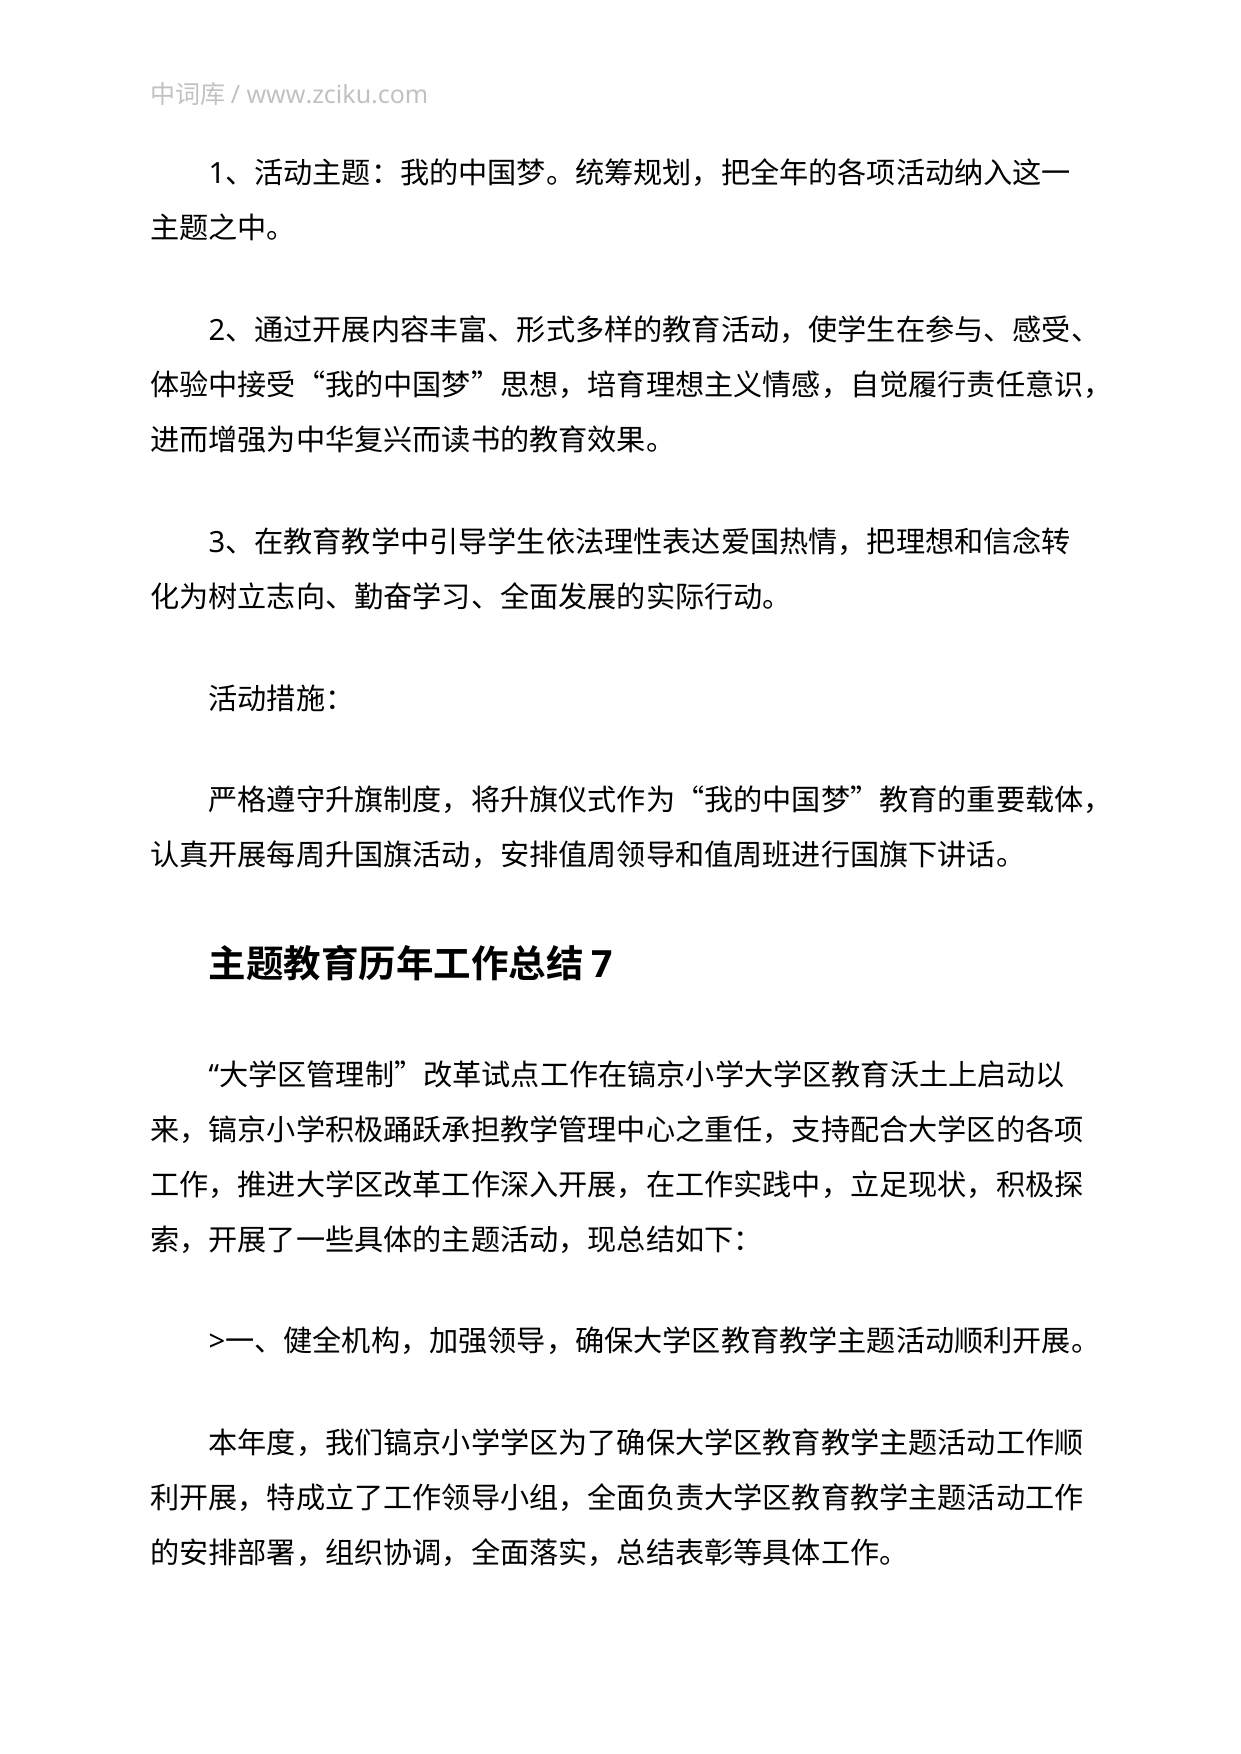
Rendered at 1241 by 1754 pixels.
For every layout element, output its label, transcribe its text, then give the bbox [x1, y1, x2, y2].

text >一、健全机构，加强领导，确保大学区教育教学主题活动顺利开展。 [150, 1318, 1090, 1360]
text 严格遵守升旗制度，将升旗仪式作为“我的中国梦”教育的重要载体，认真开展每周升国旗活动，安排值周领导和值周班进行国旗下讲话。 [150, 777, 1090, 874]
text 3、在教育教学中引导学生依法理性表达爱国热情，把理想和信念转化为树立志向、勤奋学习、全面发展的实际行动。 [150, 518, 1090, 616]
text 1、活动主题：我的中国梦。统筹规划，把全年的各项活动纳入这一主题之中。 [150, 150, 1090, 247]
text 2、通过开展内容丰富、形式多样的教育活动，使学生在参与、感受、体验中接受“我的中国梦”思想，培育理想主义情感，自觉履行责任意识，进而增强为中华复兴而读书的教育效果。 [150, 307, 1090, 459]
text 主题教育历年工作总结7 [150, 934, 1090, 988]
text 本年度，我们镐京小学学区为了确保大学区教育教学主题活动工作顺利开展，特成立了工作领导小组，全面负责大学区教育教学主题活动工作的安排部署，组织协调，全面落实，总结表彰等具体工作。 [150, 1420, 1090, 1572]
text 活动措施： [150, 675, 1090, 717]
text “大学区管理制”改革试点工作在镐京小学大学区教育沃土上启动以来，镐京小学积极踊跃承担教学管理中心之重任，支持配合大学区的各项工作，推进大学区改革工作深入开展，在工作实践中，立足现状，积极探索，开展了一些具体的主题活动，现总结如下： [150, 1051, 1090, 1258]
